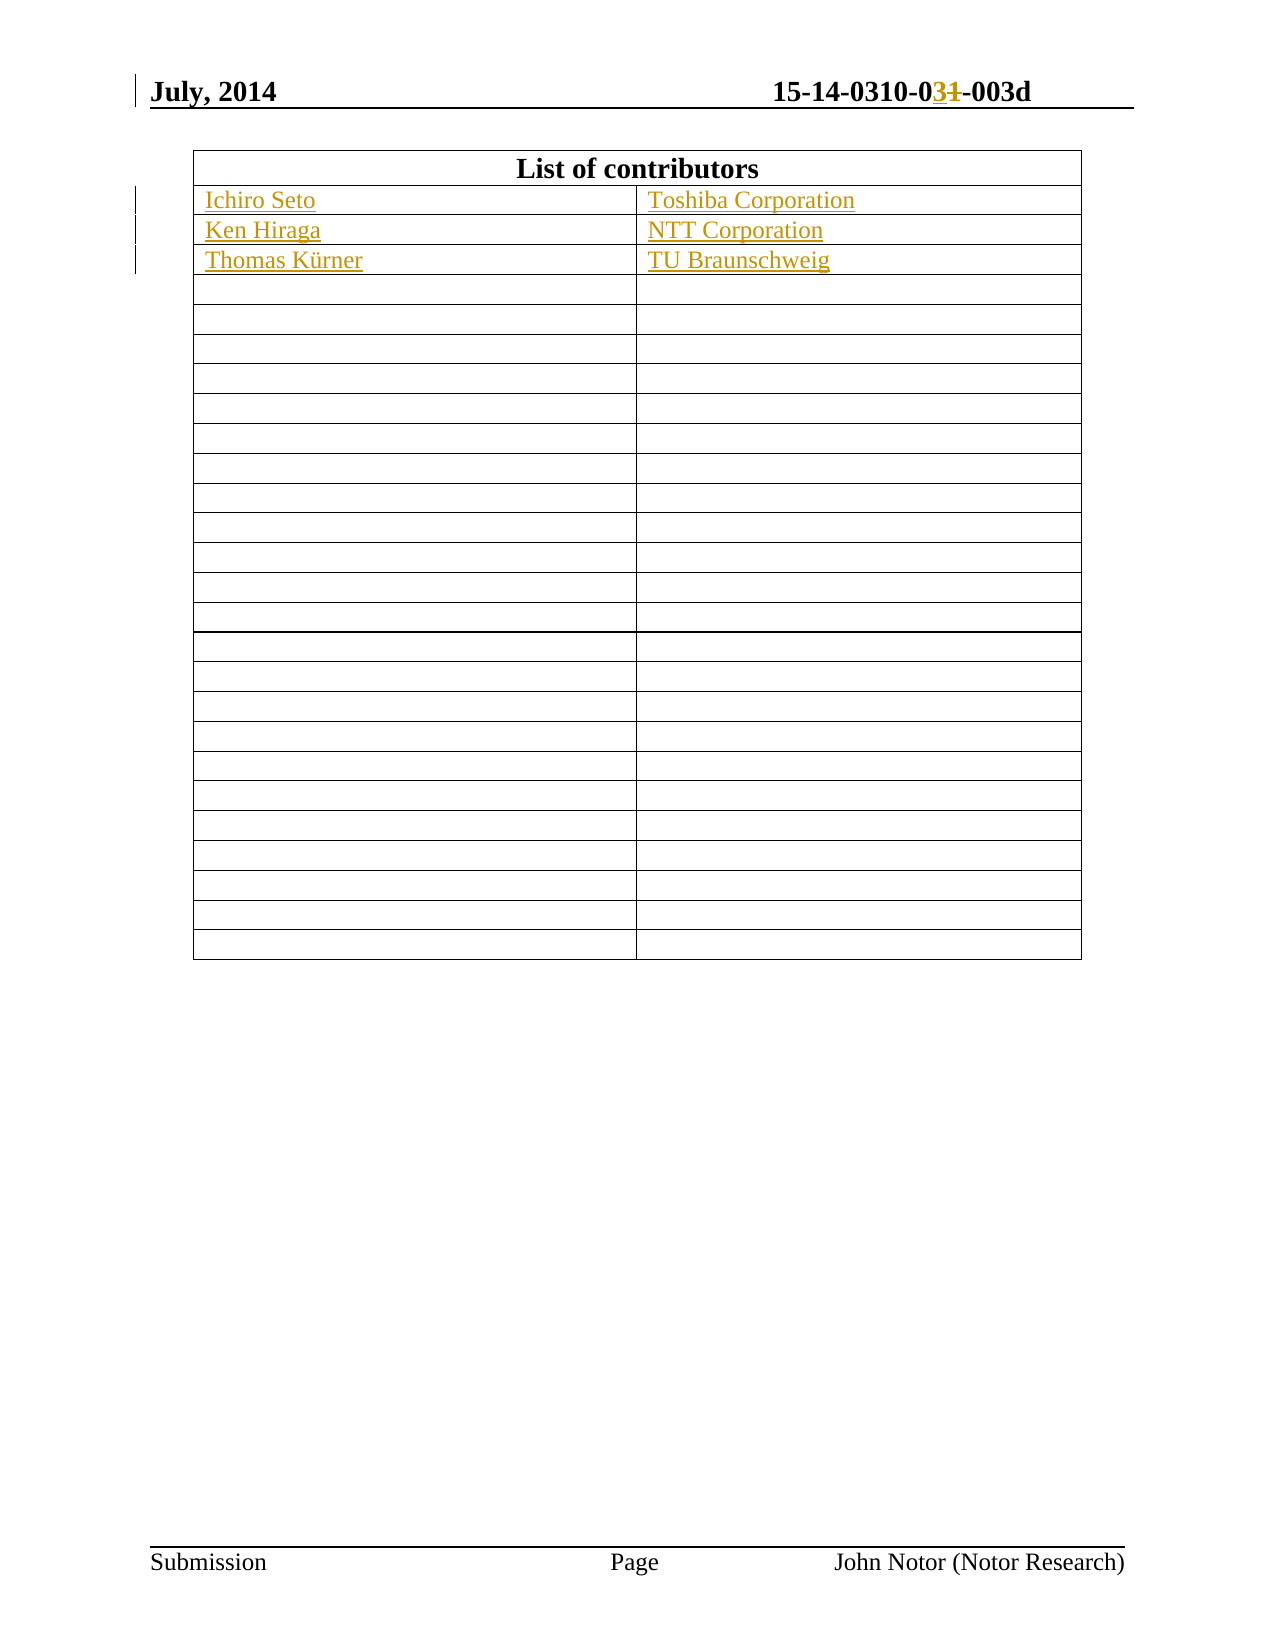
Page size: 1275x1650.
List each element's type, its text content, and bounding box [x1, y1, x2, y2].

table_cell [194, 215, 636, 244]
table_cell [637, 424, 1081, 453]
table_cell [637, 633, 1081, 661]
table_cell [194, 394, 636, 423]
table_cell [194, 841, 636, 870]
table_cell [194, 692, 636, 721]
table_cell [194, 603, 636, 631]
table_cell [194, 424, 636, 453]
table_cell [637, 871, 1081, 899]
table_cell [194, 513, 636, 542]
table_cell [637, 513, 1081, 542]
table_cell [637, 186, 1081, 214]
table_cell [637, 603, 1081, 631]
table_cell [194, 245, 636, 274]
table_cell [637, 901, 1081, 929]
table_cell [194, 722, 636, 751]
table_cell [637, 662, 1081, 691]
table_cell [637, 245, 1081, 274]
table_cell [637, 811, 1081, 840]
table_cell [637, 394, 1081, 423]
table_cell [194, 781, 636, 810]
table_cell [637, 305, 1081, 333]
table_cell [637, 692, 1081, 721]
table_cell [637, 781, 1081, 810]
table_cell [194, 543, 636, 572]
table_cell [637, 573, 1081, 602]
table_cell [637, 722, 1081, 751]
table_cell [194, 335, 636, 363]
table_cell [194, 633, 636, 661]
table_cell [194, 275, 636, 304]
table_cell [637, 930, 1081, 959]
table_header List of contributors [194, 151, 1081, 184]
table_cell [637, 275, 1081, 304]
table_cell [194, 484, 636, 512]
table_cell [637, 841, 1081, 870]
table_cell [637, 752, 1081, 780]
table_cell [194, 305, 636, 333]
table_cell [637, 335, 1081, 363]
table_cell [194, 454, 636, 482]
table_cell [637, 454, 1081, 482]
table_cell [194, 811, 636, 840]
table_cell [194, 930, 636, 959]
table_cell [194, 752, 636, 780]
table_cell [637, 215, 1081, 244]
table_cell [194, 901, 636, 929]
table_cell [637, 484, 1081, 512]
table_cell [194, 662, 636, 691]
table_cell [194, 573, 636, 602]
table_cell [637, 543, 1081, 572]
table_cell [194, 186, 636, 214]
table_cell [194, 364, 636, 393]
table_cell [637, 364, 1081, 393]
table_cell [194, 871, 636, 899]
